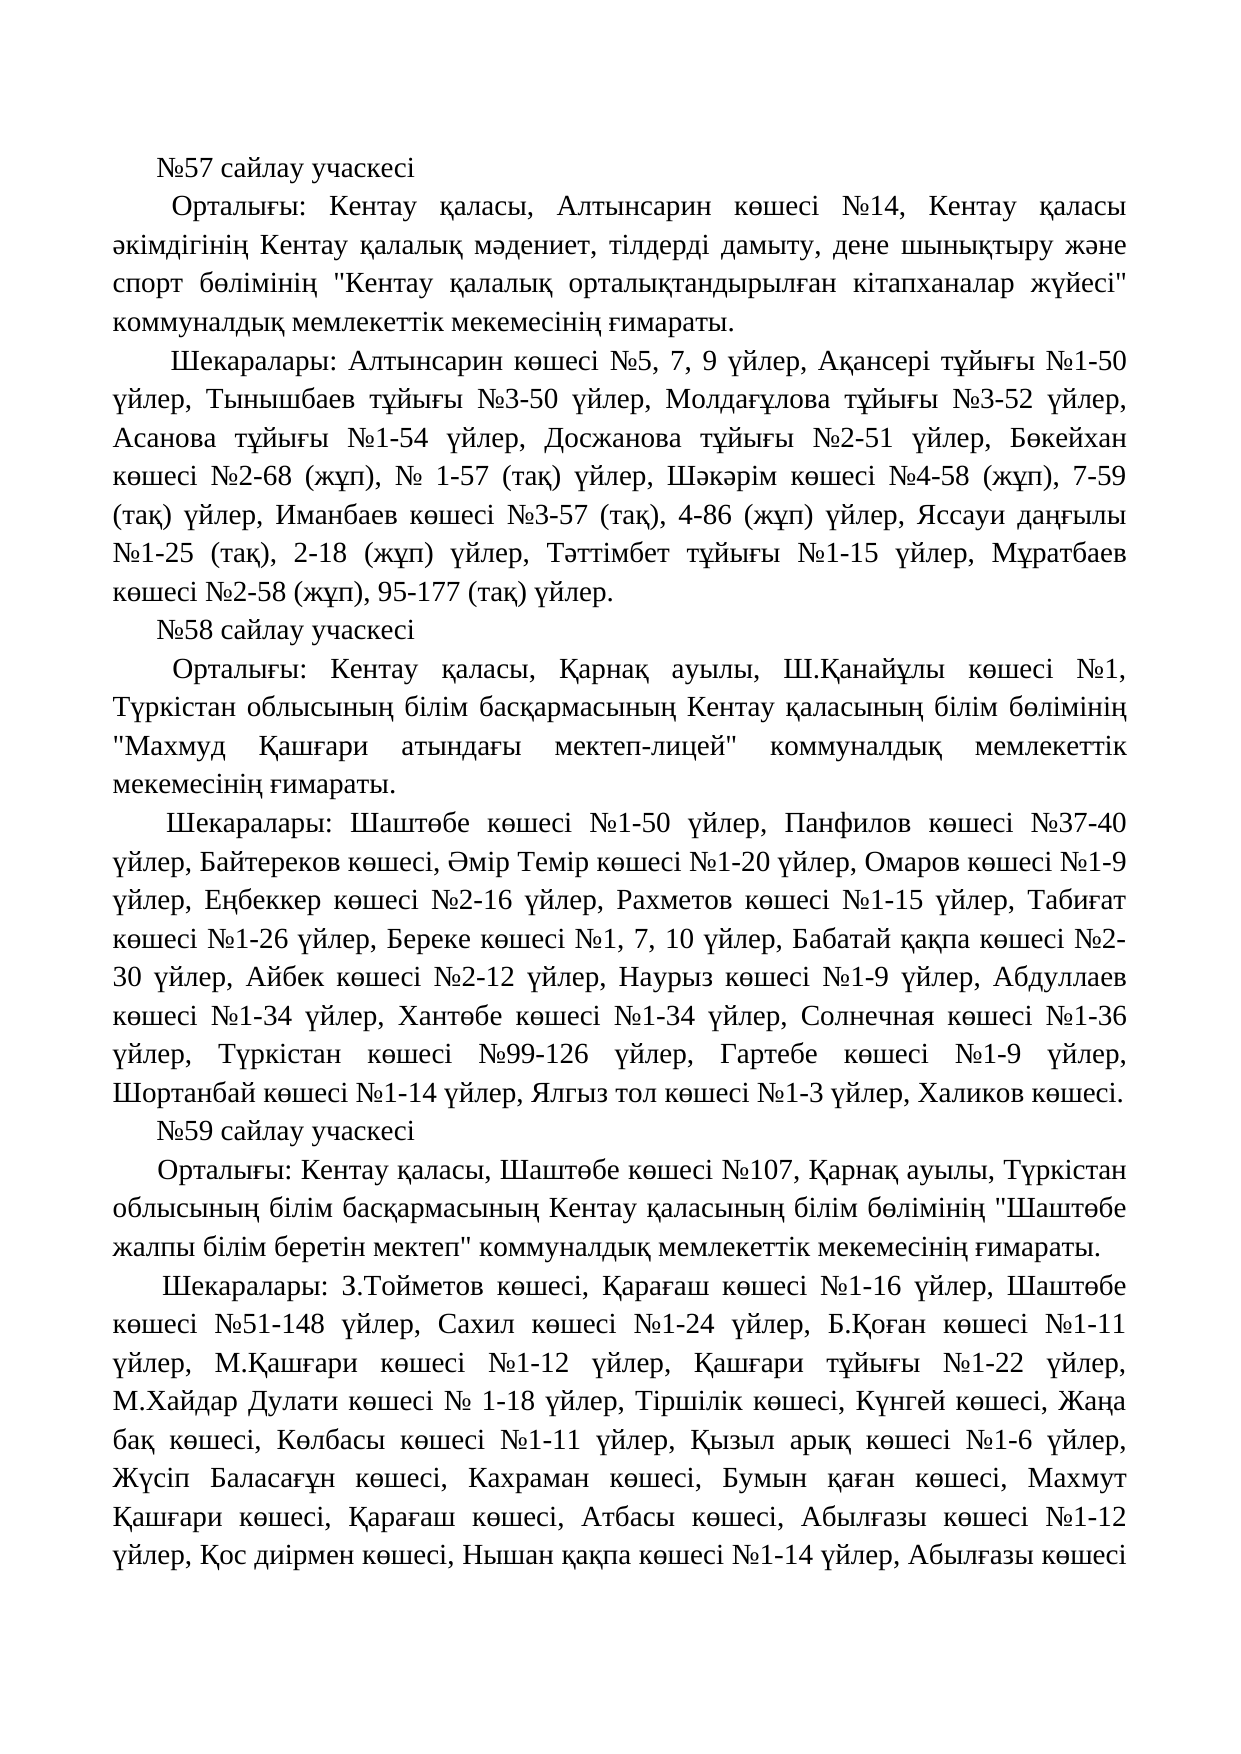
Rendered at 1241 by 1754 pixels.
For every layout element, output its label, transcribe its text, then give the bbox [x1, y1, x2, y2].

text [112, 1268, 1128, 1571]
text Орталығы: Кентау қаласы, Қарнақ ауылы, Ш.Қанайұлы көшесі №1, Түркістан облысының білім басқармасының Кентау қаласының білім бөлімінің "Махмуд Қашғари атындағы мектеп-лицей" коммуналдық мемлекеттік мекемесінің ғимараты. [112, 651, 1128, 800]
text Шекаралары: Шаштөбе көшесі №1-50 үйлер, Панфилов көшесі №37-40 үйлер, Байтереков көшесі, Әмір Темір көшесі №1-20 үйлер, Омаров көшесі №1-9 үйлер, Еңбеккер көшесі №2-16 үйлер, Рахметов көшесі №1-15 үйлер, Табиғат көшесі №1-26 үйлер, Береке көшесі №1, 7, 10 үйлер, Бабатай қақпа көшесі №2-30 үйлер, Айбек көшесі №2-12 үйлер, Наурыз көшесі №1-9 үйлер, Абдуллаев көшесі №1-34 үйлер, Хантөбе көшесі №1-34 үйлер, Солнечная көшесі №1-36 үйлер, Түркістан көшесі №99-126 үйлер, Гартебе көшесі №1-9 үйлер, Шортанбай көшесі №1-14 үйлер, Ялгыз тол көшесі №1-3 үйлер, Халиков көшесі. [112, 805, 1128, 1108]
text Орталығы: Кентау қаласы, Алтынсарин көшесі №14, Кентау қаласы әкімдігінің Кентау қалалық мәдениет, тілдерді дамыту, дене шынықтыру және спорт бөлімінің "Кентау қалалық орталықтандырылған кітапханалар жүйесі" коммуналдық мемлекеттік мекемесінің ғимараты. [112, 188, 1128, 338]
text №59 сайлау учаскесі [112, 1113, 1128, 1147]
text Орталығы: Кентау қаласы, Шаштөбе көшесі №107, Қарнақ ауылы, Түркістан облысының білім басқармасының Кентау қаласының білім бөлімінің "Шаштөбе жалпы білім беретін мектеп" коммуналдық мемлекеттік мекемесінің ғимараты. [112, 1152, 1128, 1263]
text №57 сайлау учаскесі [112, 150, 1128, 183]
text Шекаралары: Алтынсарин көшесі №5, 7, 9 үйлер, Ақансері тұйығы №1-50 үйлер, Тынышбаев тұйығы №3-50 үйлер, Молдағұлова тұйығы №3-52 үйлер, Асанова тұйығы №1-54 үйлер, Досжанова тұйығы №2-51 үйлер, Бөкейхан көшесі №2-68 (жұп), № 1-57 (тақ) үйлер, Шәкәрім көшесі №4-58 (жұп), 7-59 (тақ) үйлер, Иманбаев көшесі №3-57 (тақ), 4-86 (жұп) үйлер, Яссауи даңғылы №1-25 (тақ), 2-18 (жұп) үйлер, Тәттімбет тұйығы №1-15 үйлер, Мұратбаев көшесі №2-58 (жұп), 95-177 (тақ) үйлер. [112, 343, 1128, 607]
text №58 сайлау учаскесі [112, 612, 1128, 646]
